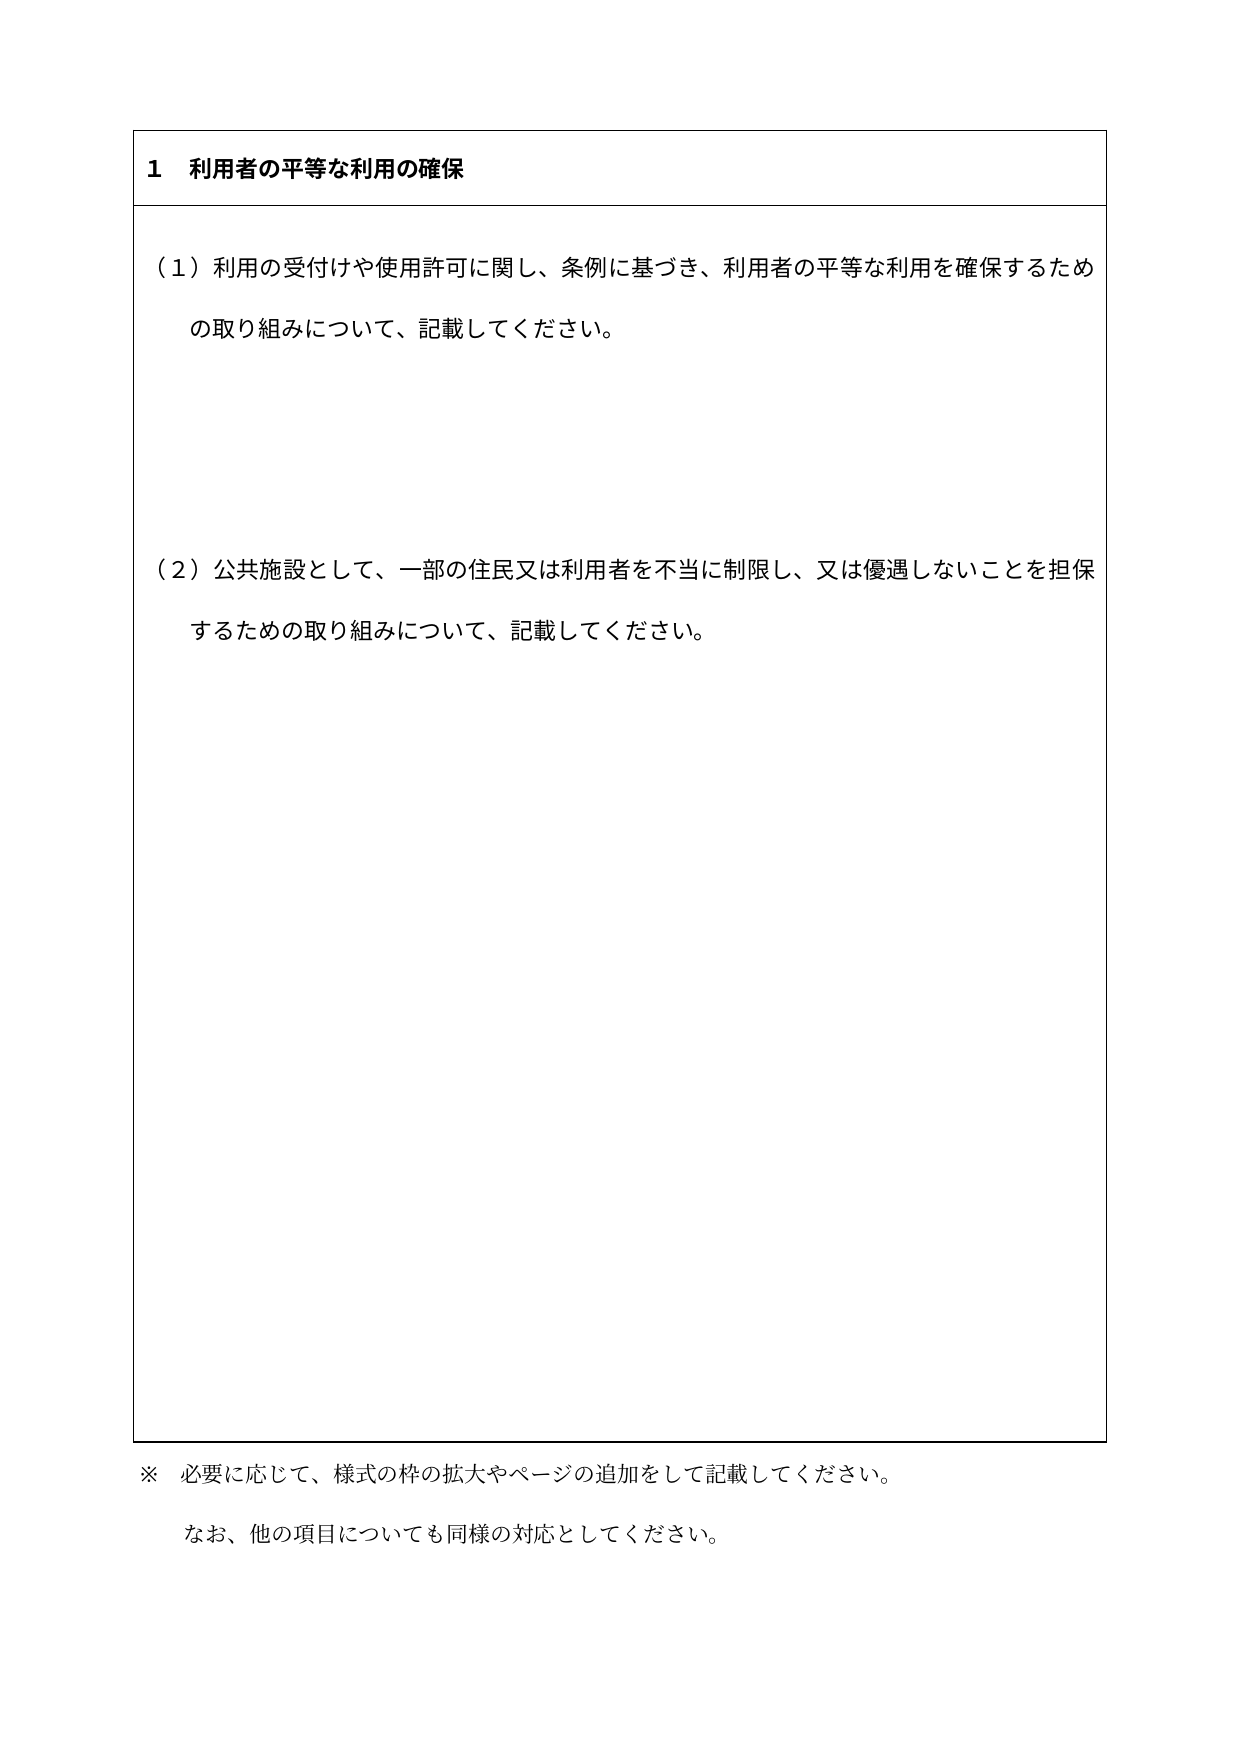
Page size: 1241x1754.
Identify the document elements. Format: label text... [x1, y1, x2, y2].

table_header １ 利用者の平等な利用の確保 [134, 131, 1106, 205]
text ※ 必要に応じて、様式の枠の拡大やページの追加をして記載してください。 [118, 1442, 1122, 1503]
text なお、他の項目についても同様の対応としてください。 [118, 1503, 1122, 1563]
table_cell （１）利用の受付けや使用許可に関し、条例に基づき、利用者の平等な利用を確保するための取り組みについて、記載してください。 （２）公共施設として、一部の住民又は利用者を不当に制限し、又は優遇しないことを担保するための取り組みについて、記載してください。 [134, 206, 1106, 1441]
